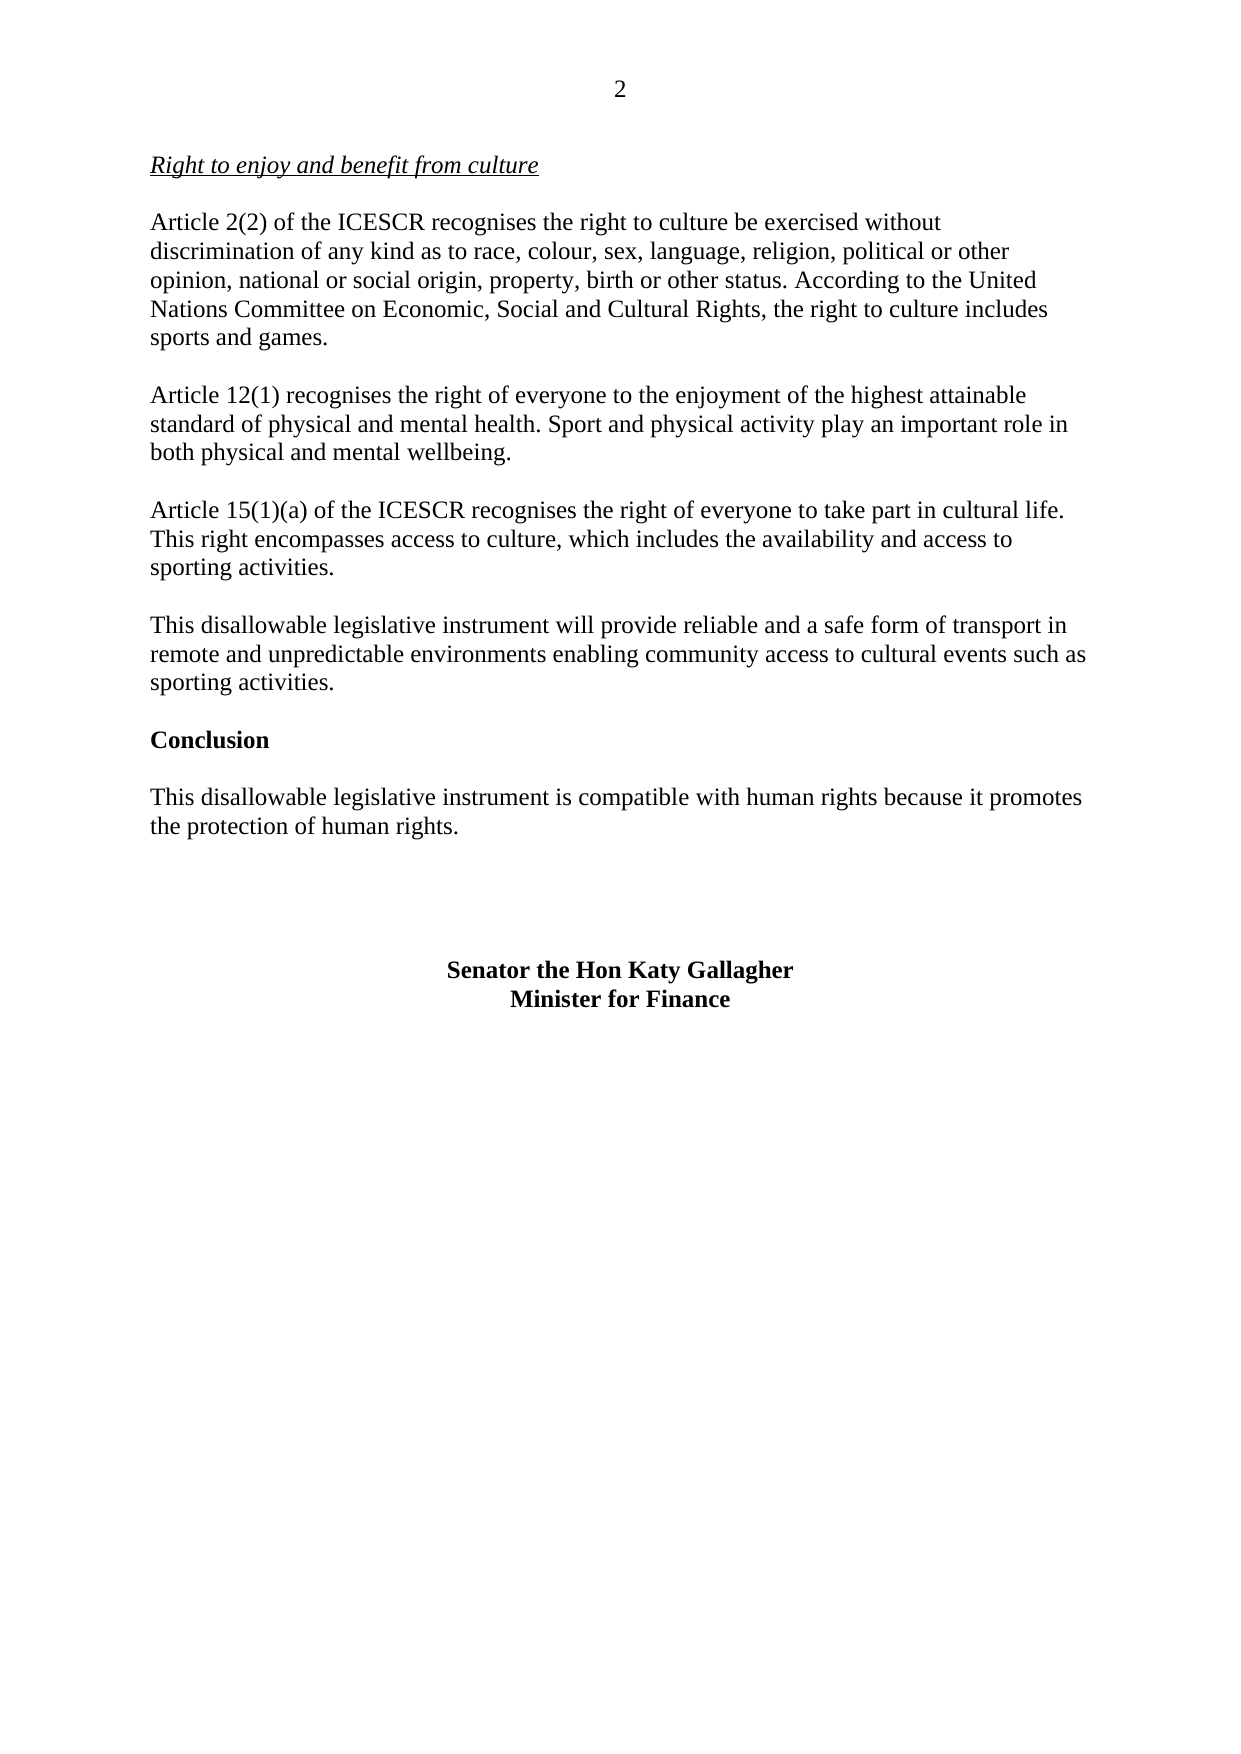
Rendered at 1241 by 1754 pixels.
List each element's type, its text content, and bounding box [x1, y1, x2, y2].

text Right to enjoy and benefit from culture [150, 150, 1090, 179]
text Article 15(1)(a) of the ICESCR recognises the right of everyone to take part in cultural life. This right encompasses access to culture, which includes the availability and access to sporting activities. [150, 495, 1090, 581]
text This disallowable legislative instrument is compatible with human rights because it promotes the protection of human rights. [150, 782, 1095, 840]
text Senator the Hon Katy Gallagher [150, 955, 1090, 984]
text Article 12(1) recognises the right of everyone to the enjoyment of the highest attainable standard of physical and mental health. Sport and physical activity play an important role in both physical and mental wellbeing. [150, 380, 1090, 466]
text Minister for Finance [150, 984, 1090, 1012]
text This disallowable legislative instrument will provide reliable and a safe form of transport in remote and unpredictable environments enabling community access to cultural events such as sporting activities. [150, 610, 1095, 696]
text Conclusion [150, 725, 1095, 754]
text Article 2(2) of the ICESCR recognises the right to culture be exercised without discrimination of any kind as to race, colour, sex, language, religion, political or other opinion, national or social origin, property, birth or other status. According to the United Nations Committee on Economic, Social and Cultural Rights, the right to culture includes sports and games. [150, 207, 1090, 351]
